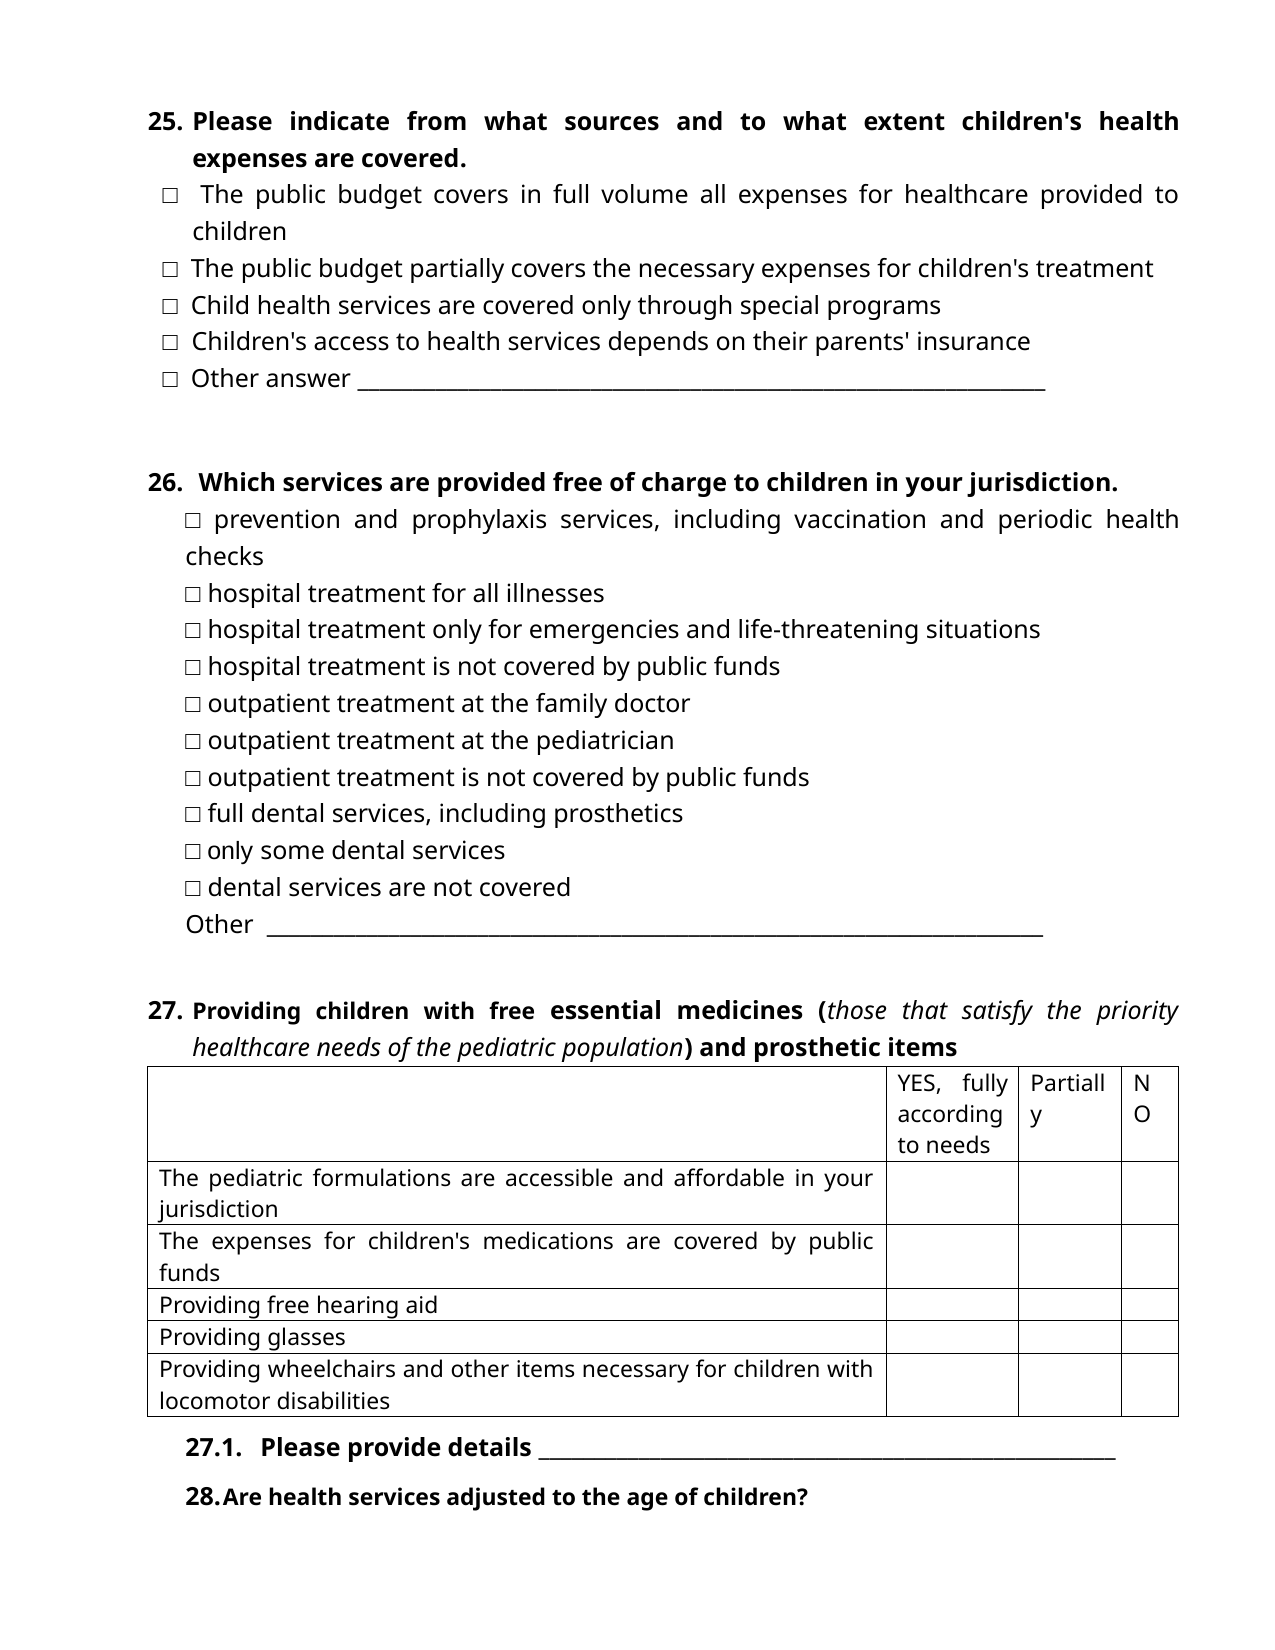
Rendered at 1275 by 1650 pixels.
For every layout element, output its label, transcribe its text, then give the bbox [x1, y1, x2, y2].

table_cell [887, 1225, 1018, 1288]
table_header [148, 1067, 886, 1161]
list □ prevention and prophylaxis services, including vaccination and periodic health checks [185, 502, 1181, 573]
table_cell [1019, 1354, 1121, 1416]
table_header NO [1122, 1067, 1178, 1161]
list Please provide details ____________________________________________________ [185, 1429, 1181, 1463]
list □ Children's access to health services depends on their parents' insurance [162, 324, 1181, 358]
list □ outpatient treatment at the family doctor [185, 686, 1181, 720]
table_cell [887, 1162, 1018, 1224]
list □ hospital treatment is not covered by public funds [185, 649, 1181, 683]
table_cell The pediatric formulations are accessible and affordable in your jurisdiction [148, 1162, 886, 1224]
table_cell [1122, 1225, 1178, 1288]
list □ The public budget partially covers the necessary expenses for children's treatment [162, 251, 1181, 284]
list □ Other answer ______________________________________________________________ [162, 361, 1181, 395]
list □ outpatient treatment is not covered by public funds [185, 759, 1181, 793]
list □ full dental services, including prosthetics [185, 796, 1181, 830]
list Please indicate from what sources and to what extent children's health expenses are covered. [148, 103, 1181, 174]
table_cell The expenses for children's medications are covered by public funds [148, 1225, 886, 1288]
table_cell [1019, 1225, 1121, 1288]
list □ only some dental services [185, 833, 1181, 867]
list □ The public budget covers in full volume all expenses for healthcare provided to children [162, 177, 1181, 248]
table_cell Providing wheelchairs and other items necessary for children with locomotor disabilities [148, 1354, 886, 1416]
list □ Child health services are covered only through special programs [162, 287, 1181, 321]
table_cell [1122, 1354, 1178, 1416]
list □ outpatient treatment at the pediatrician [185, 722, 1181, 757]
table_cell [1019, 1321, 1121, 1352]
table_cell [887, 1321, 1018, 1352]
table_cell Providing glasses [148, 1321, 886, 1352]
table_cell [1122, 1289, 1178, 1320]
list Which services are provided free of charge to children in your jurisdiction. [148, 465, 1181, 499]
table_cell [1122, 1162, 1178, 1224]
table_cell [887, 1354, 1018, 1416]
table_header Partially [1019, 1067, 1121, 1161]
list Providing children with free essential medicines (those that satisfy the priority healthcare needs of the pediatric population) and prosthetic items [148, 992, 1181, 1063]
list □ dental services are not covered [185, 869, 1181, 904]
table_cell [887, 1289, 1018, 1320]
list Are health services adjusted to the age of children? [185, 1479, 1181, 1513]
table_cell Providing free hearing aid [148, 1289, 886, 1320]
table_cell [1019, 1289, 1121, 1320]
table_header YES, fully according to needs [887, 1067, 1018, 1161]
list □ hospital treatment only for emergencies and life-threatening situations [185, 612, 1181, 646]
list Other ______________________________________________________________________ [185, 906, 1181, 940]
table_cell [1019, 1162, 1121, 1224]
list □ hospital treatment for all illnesses [185, 575, 1181, 609]
table_cell [1122, 1321, 1178, 1352]
